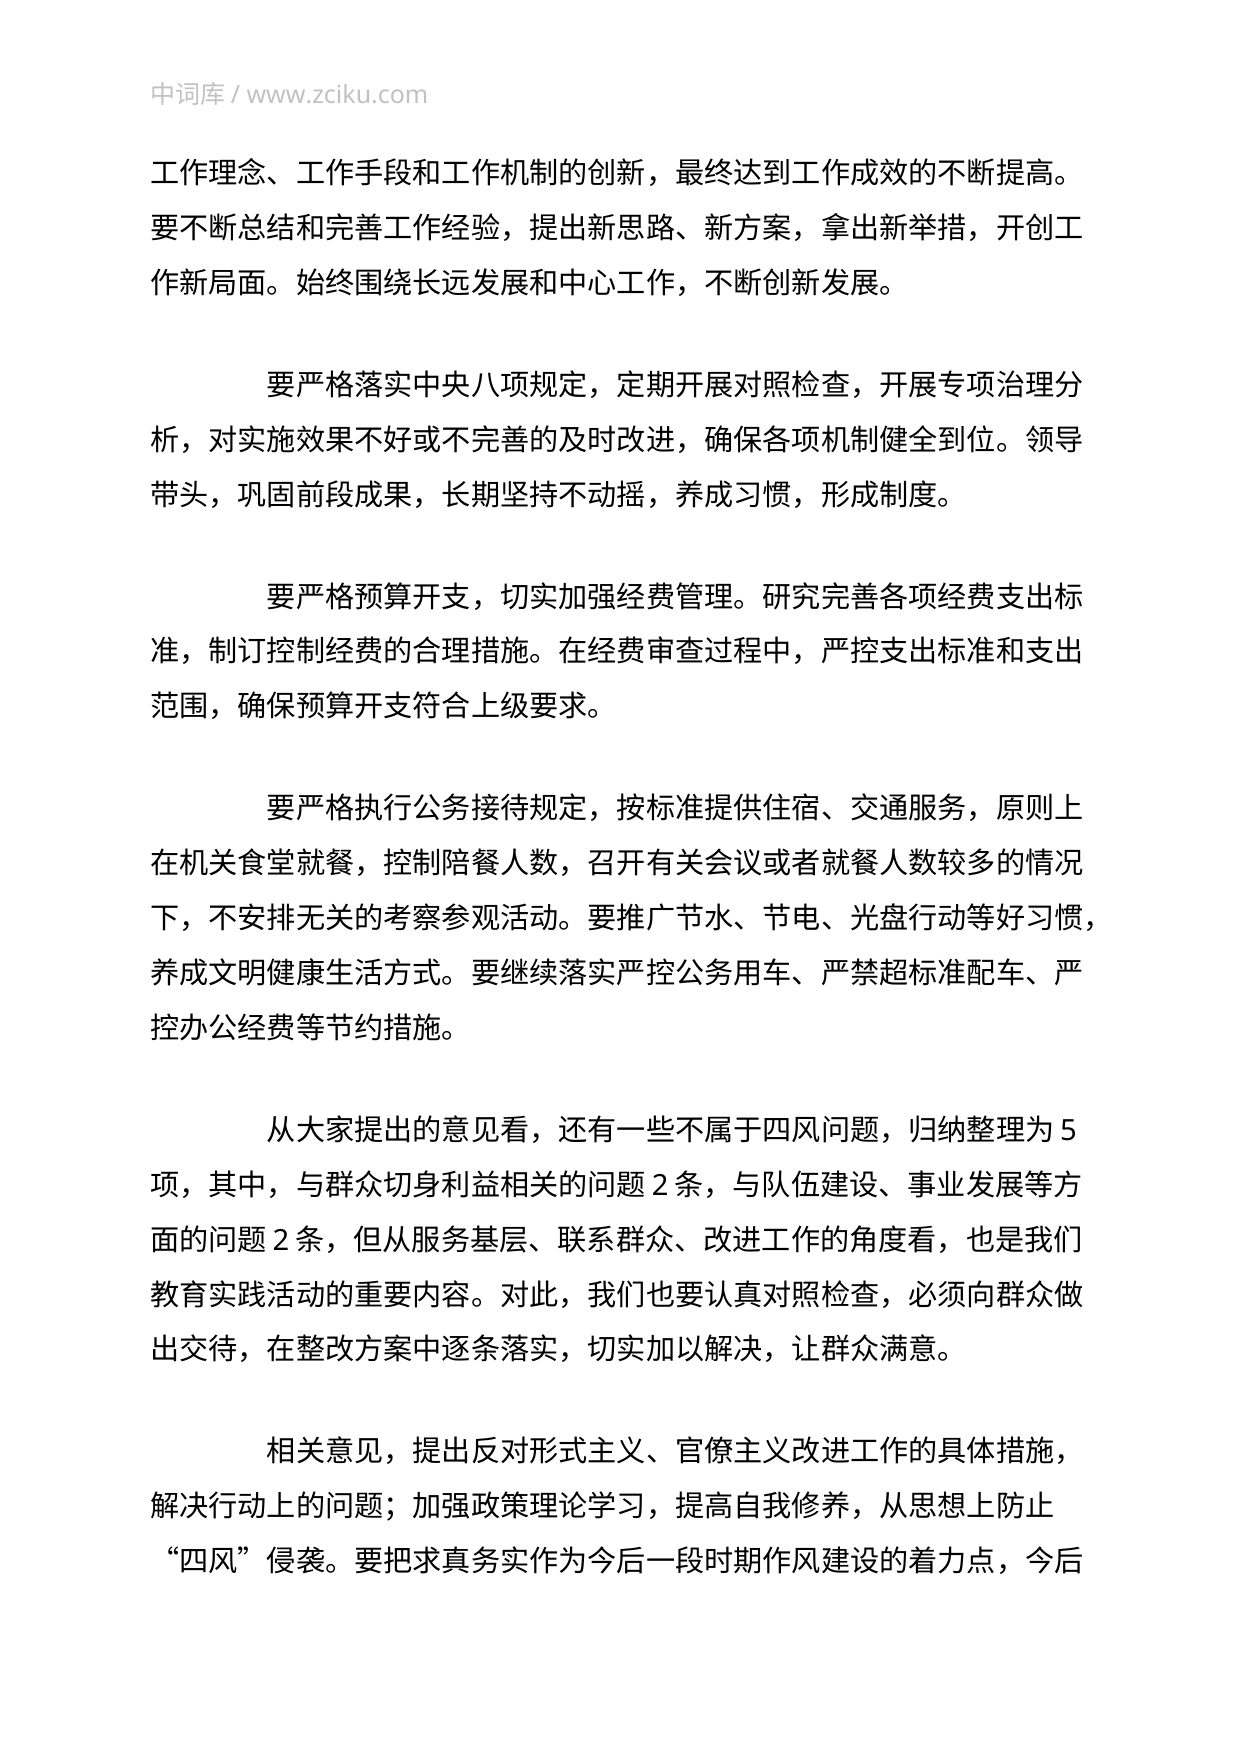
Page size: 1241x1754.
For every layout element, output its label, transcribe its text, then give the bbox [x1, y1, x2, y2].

text 要严格执行公务接待规定，按标准提供住宿、交通服务，原则上在机关食堂就餐，控制陪餐人数，召开有关会议或者就餐人数较多的情况下，不安排无关的考察参观活动。要推广节水、节电、光盘行动等好习惯，养成文明健康生活方式。要继续落实严控公务用车、严禁超标准配车、严控办公经费等节约措施。 [150, 785, 1090, 1047]
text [150, 150, 1090, 302]
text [150, 1428, 1090, 1580]
text 要严格预算开支，切实加强经费管理。研究完善各项经费支出标准，制订控制经费的合理措施。在经费审查过程中，严控支出标准和支出范围，确保预算开支符合上级要求。 [150, 573, 1090, 725]
text 要严格落实中央八项规定，定期开展对照检查，开展专项治理分析，对实施效果不好或不完善的及时改进，确保各项机制健全到位。领导带头，巩固前段成果，长期坚持不动摇，养成习惯，形成制度。 [150, 362, 1090, 514]
text 从大家提出的意见看，还有一些不属于四风问题，归纳整理为5项，其中，与群众切身利益相关的问题2条，与队伍建设、事业发展等方面的问题2条，但从服务基层、联系群众、改进工作的角度看，也是我们教育实践活动的重要内容。对此，我们也要认真对照检查，必须向群众做出交待，在整改方案中逐条落实，切实加以解决，让群众满意。 [150, 1106, 1090, 1368]
